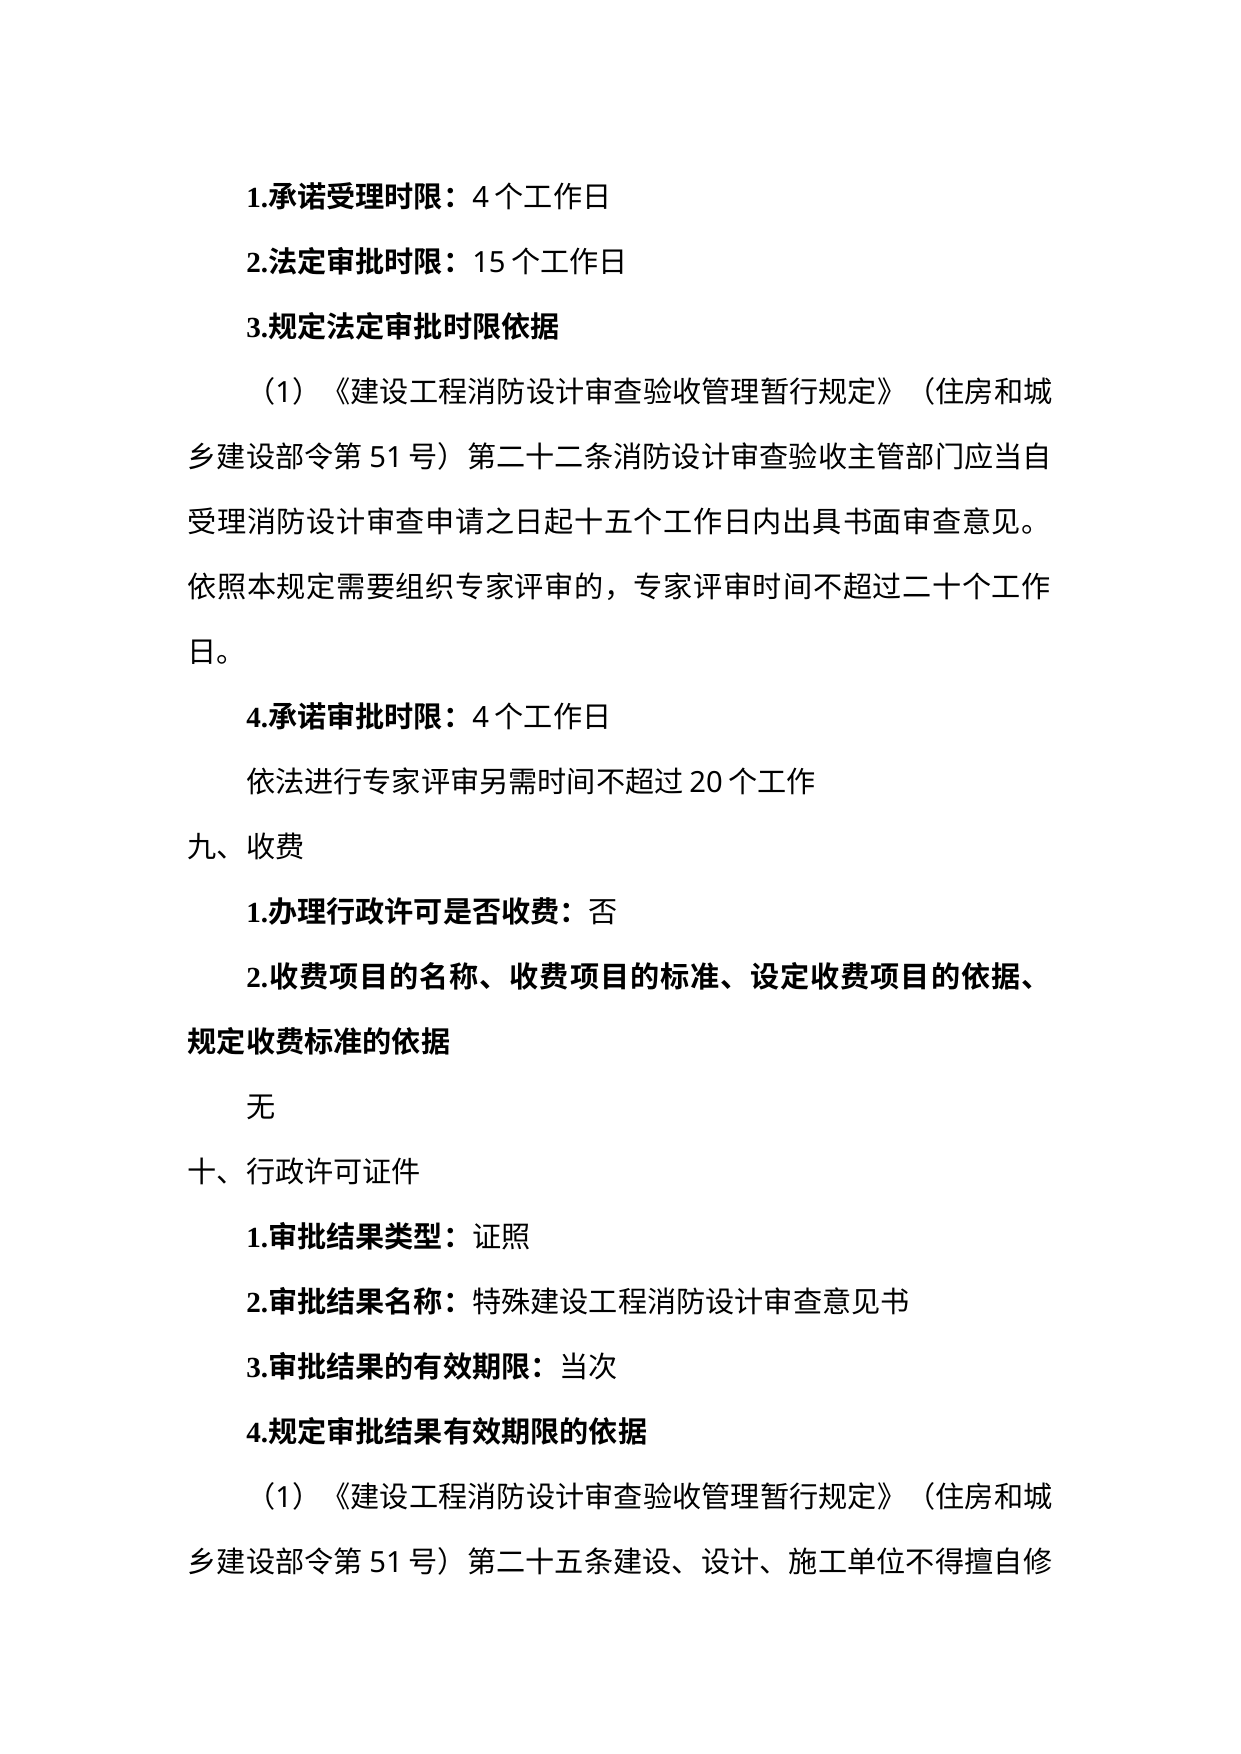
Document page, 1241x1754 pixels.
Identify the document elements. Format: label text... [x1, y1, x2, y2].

text 4.承诺审批时限：4个工作日 [187, 682, 1053, 747]
text 4.规定审批结果有效期限的依据 [187, 1397, 1053, 1462]
text 2.审批结果名称：特殊建设工程消防设计审查意见书 [187, 1267, 1053, 1332]
text 十、行政许可证件 [187, 1137, 1053, 1202]
text 九、收费 [187, 812, 1053, 877]
text 3.规定法定审批时限依据 [187, 292, 1053, 357]
text 2.收费项目的名称、收费项目的标准、设定收费项目的依据、规定收费标准的依据 [187, 942, 1053, 1072]
text 1.承诺受理时限：4个工作日 [187, 162, 1053, 227]
text 依法进行专家评审另需时间不超过20个工作 [187, 747, 1053, 812]
text （1）《建设工程消防设计审查验收管理暂行规定》（住房和城乡建设部令第51号）第二十二条消防设计审查验收主管部门应当自受理消防设计审查申请之日起十五个工作日内出具书面审查意见。依照本规定需要组织专家评审的，专家评审时间不超过二十个工作日。 [187, 357, 1053, 682]
text 1.审批结果类型：证照 [187, 1202, 1053, 1267]
text 3.审批结果的有效期限：当次 [187, 1332, 1053, 1397]
text 1.办理行政许可是否收费：否 [187, 877, 1053, 942]
text 无 [187, 1072, 1053, 1137]
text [187, 1462, 1053, 1592]
text 2.法定审批时限：15个工作日 [187, 227, 1053, 292]
